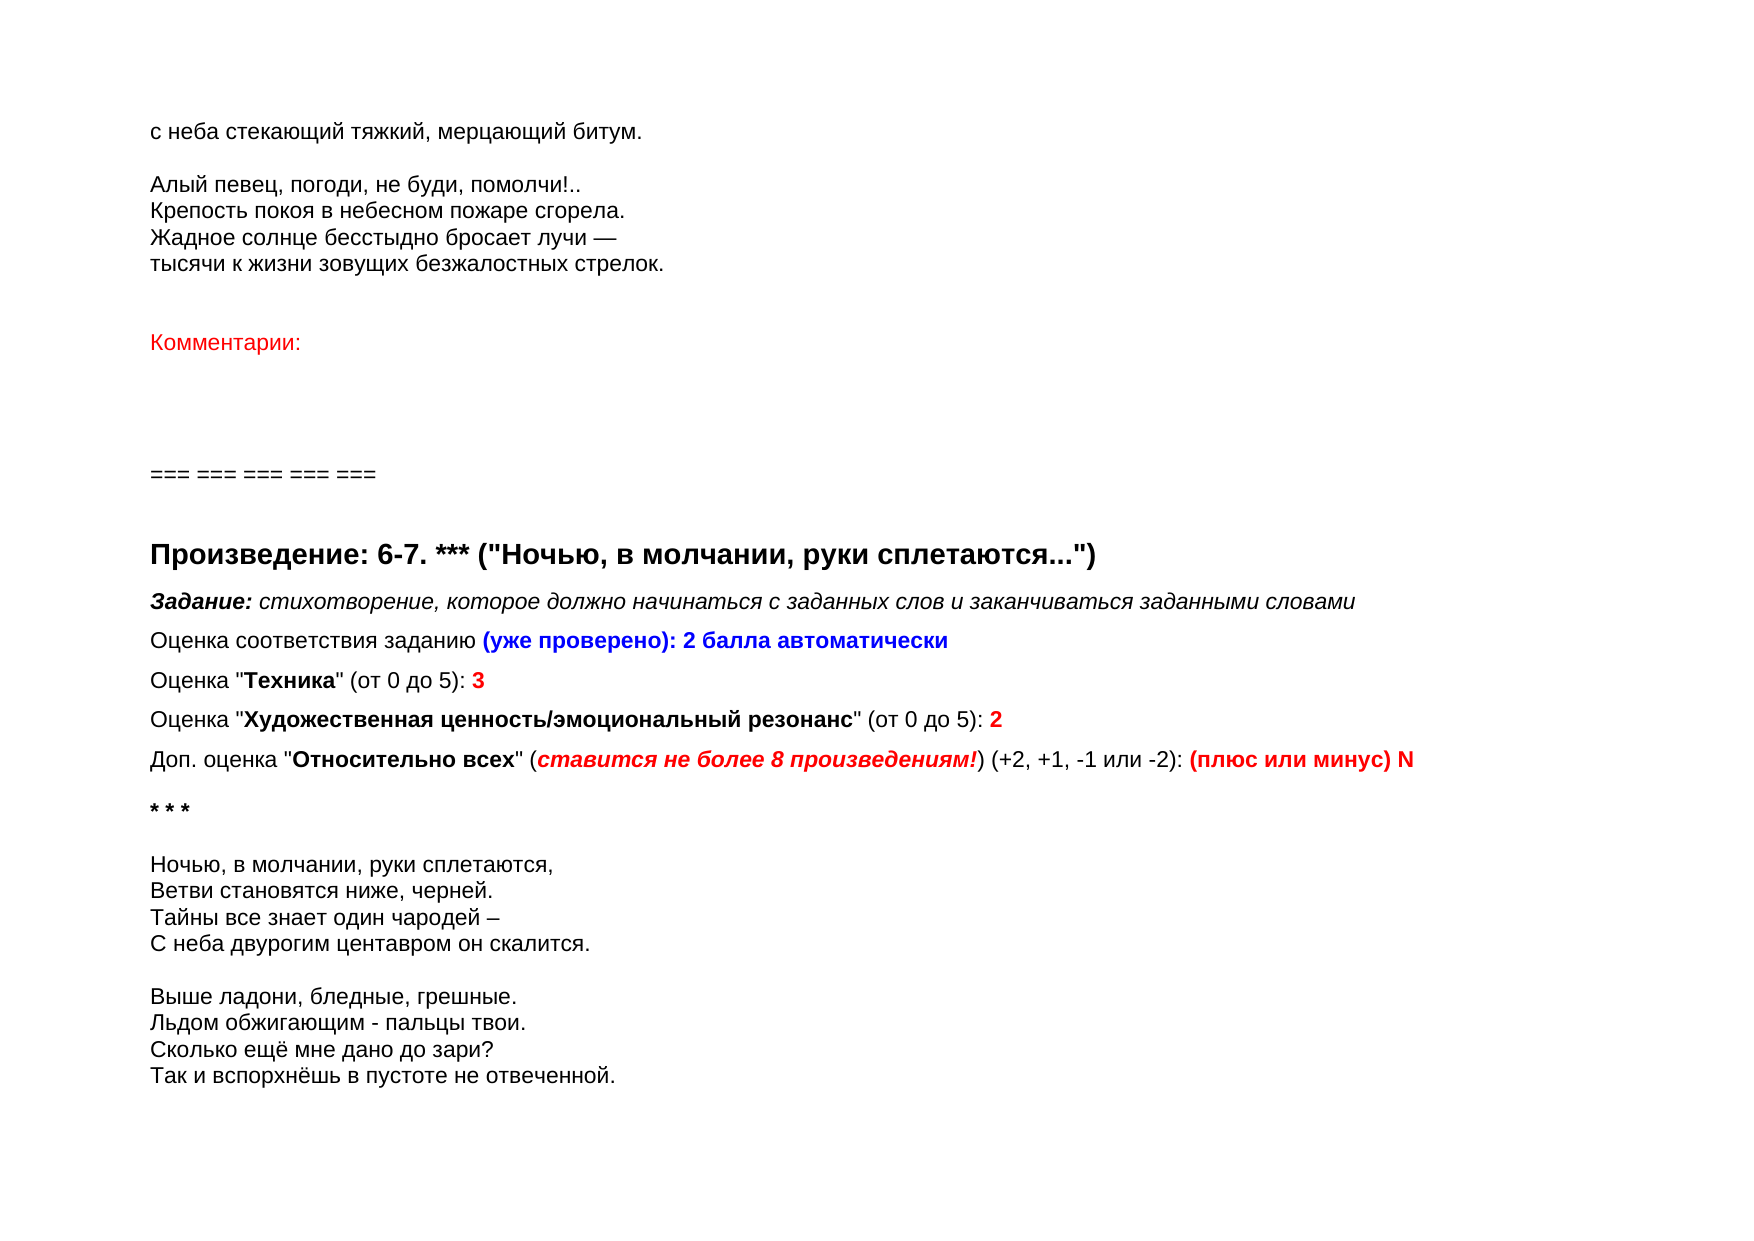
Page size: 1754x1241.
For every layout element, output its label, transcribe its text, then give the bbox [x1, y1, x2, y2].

text Льдом обжигающим - пальцы твои. [150, 1009, 1604, 1036]
text Оценка "Техника" (от 0 до 5): 3 [150, 667, 1604, 693]
text Крепость покоя в небесном пожаре сгорела. [150, 197, 1604, 223]
text Выше ладони, бледные, грешные. [150, 983, 1604, 1009]
text тысячи к жизни зовущих безжалостных стрелок. [150, 250, 1604, 276]
text Доп. оценка "Относительно всех" (ставится не более 8 произведениям!) (+2, +1, -1 или -2): (плюс или минус) N [150, 746, 1604, 772]
text Произведение: 6-7. *** ("Ночью, в молчании, руки сплетаются...") [150, 537, 1604, 571]
text * * * [150, 798, 1604, 825]
text Ветви становятся ниже, черней. [150, 877, 1604, 904]
text с неба стекающий тяжкий, мерцающий битум. [150, 118, 1604, 144]
text Так и вспорхнёшь в пустоте не отвеченной. [150, 1062, 1604, 1088]
text === === === === === [150, 461, 1604, 487]
text Сколько ещё мне дано до зари? [150, 1036, 1604, 1062]
text Ночью, в молчании, руки сплетаются, [150, 851, 1604, 877]
text Алый певец, погоди, не буди, помолчи!.. [150, 171, 1604, 197]
text Тайны все знает один чародей – [150, 904, 1604, 930]
text Задание: стихотворение, которое должно начинаться с заданных слов и заканчиваться заданными словами [150, 588, 1604, 614]
text Жадное солнце бесстыдно бросает лучи — [150, 223, 1604, 250]
text Комментарии: [150, 329, 1604, 355]
text Оценка "Художественная ценность/эмоциональный резонанс" (от 0 до 5): 2 [150, 706, 1604, 732]
text Оценка соответствия заданию (уже проверено): 2 балла автоматически [150, 627, 1604, 653]
text С неба двурогим центавром он скалится. [150, 930, 1604, 956]
